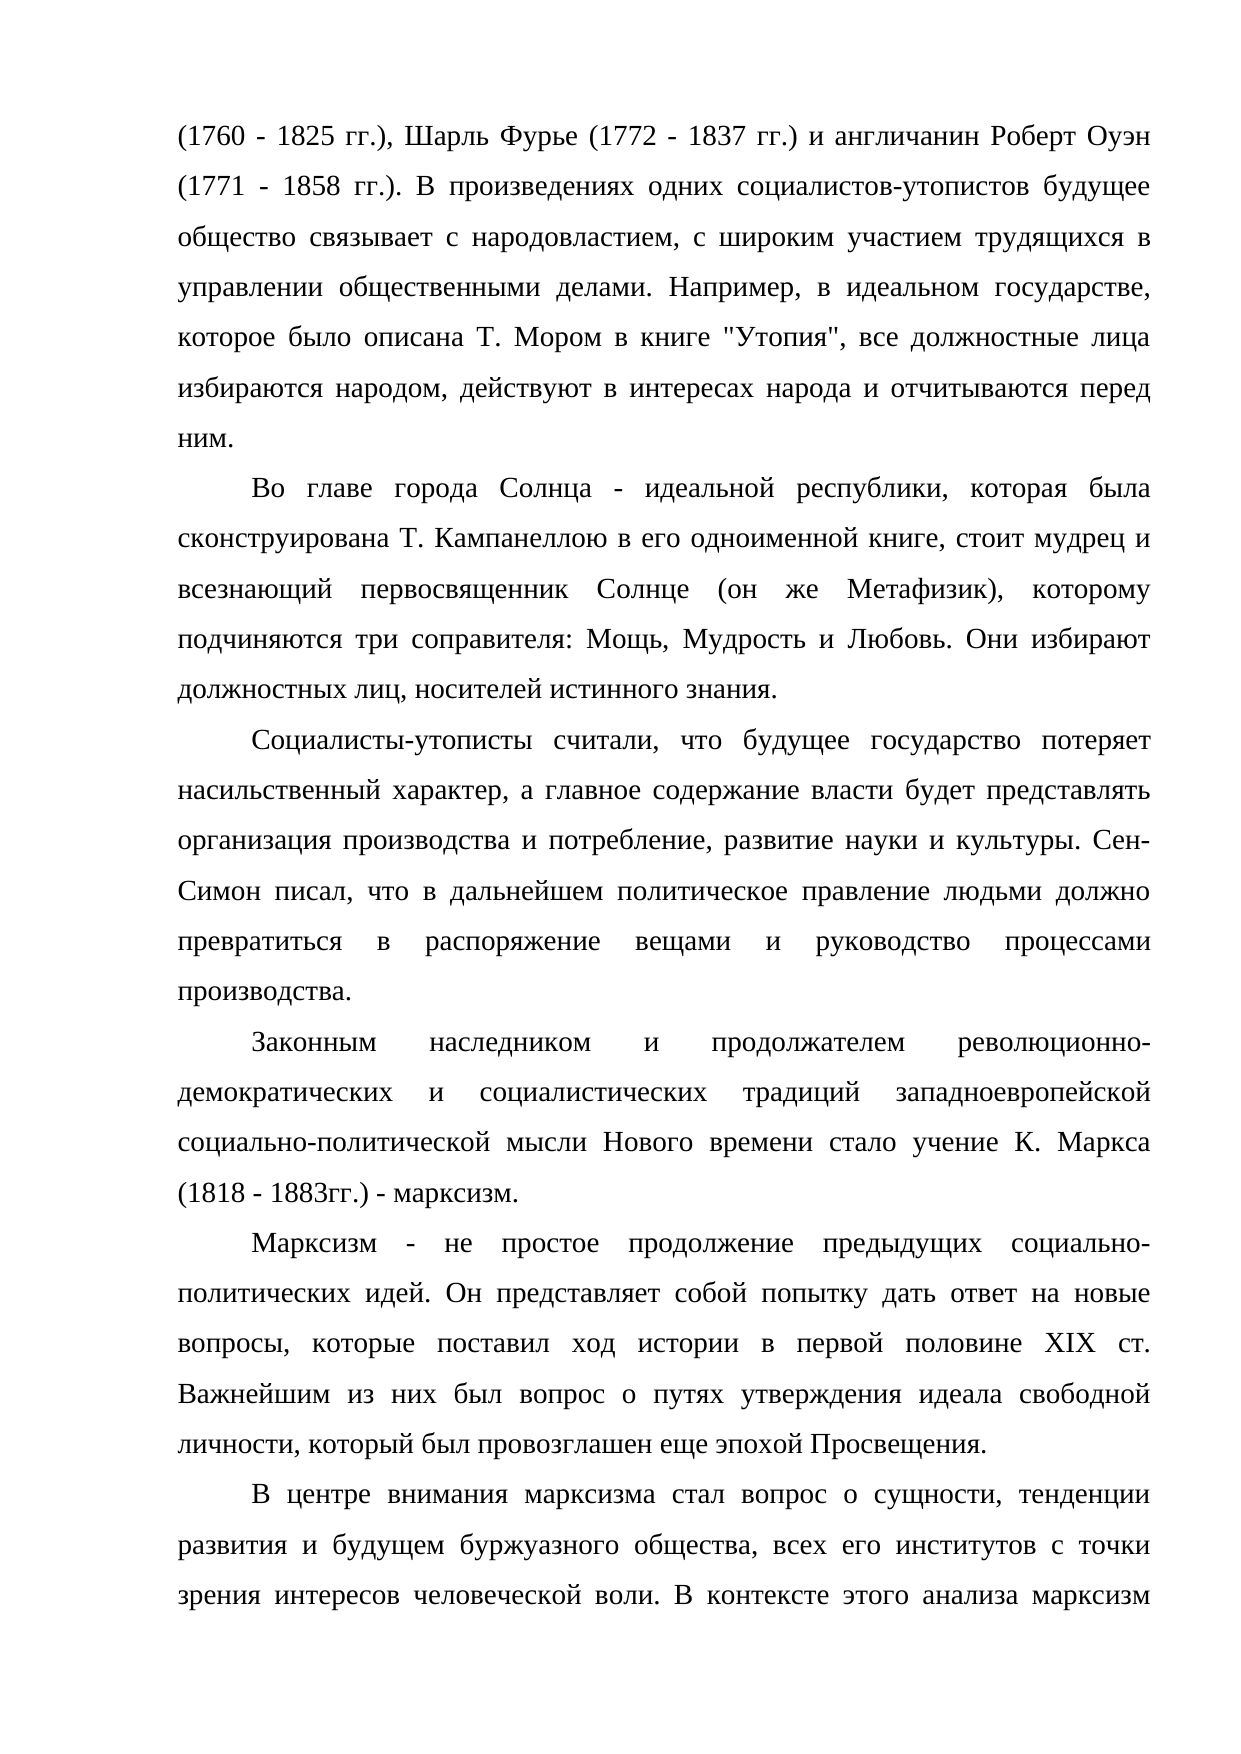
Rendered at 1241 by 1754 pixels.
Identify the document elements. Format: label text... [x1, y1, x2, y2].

list Марксизм - не простое продолжение предыдущих социально-политических идей. Он представляет собой попытку дать ответ на новые вопросы, которые поставил ход истории в первой половине ХІХ ст. Важнейшим из них был вопрос о путях утверждения идеала свободной личности, который был провозглашен еще эпохой Просвещения. [177, 1225, 1152, 1460]
list Социалисты-утописты считали, что будущее государство потеряет насильственный характер, а главное содержание власти будет представлять организация производства и потребление, развитие науки и культуры. Сен-Симон писал, что в дальнейшем политическое правление людьми должно превратиться в распоряжение вещами и руководство процессами производства. [177, 722, 1152, 1007]
list Законным наследником и продолжателем революционно-демократических и социалистических традиций западноевропейской социально-политической мысли Нового времени стало учение К. Маркса (1818 - 1883гг.) - марксизм. [177, 1024, 1152, 1208]
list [177, 118, 1152, 453]
list Во главе города Солнца - идеальной республики, которая была сконструирована Т. Кампанеллою в его одноименной книге, стоит мудрец и всезнающий первосвященник Солнце (он же Метафизик), которому подчиняются три соправителя: Мощь, Мудрость и Любовь. Они избирают должностных лиц, носителей истинного знания. [177, 470, 1152, 705]
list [177, 1477, 1152, 1611]
